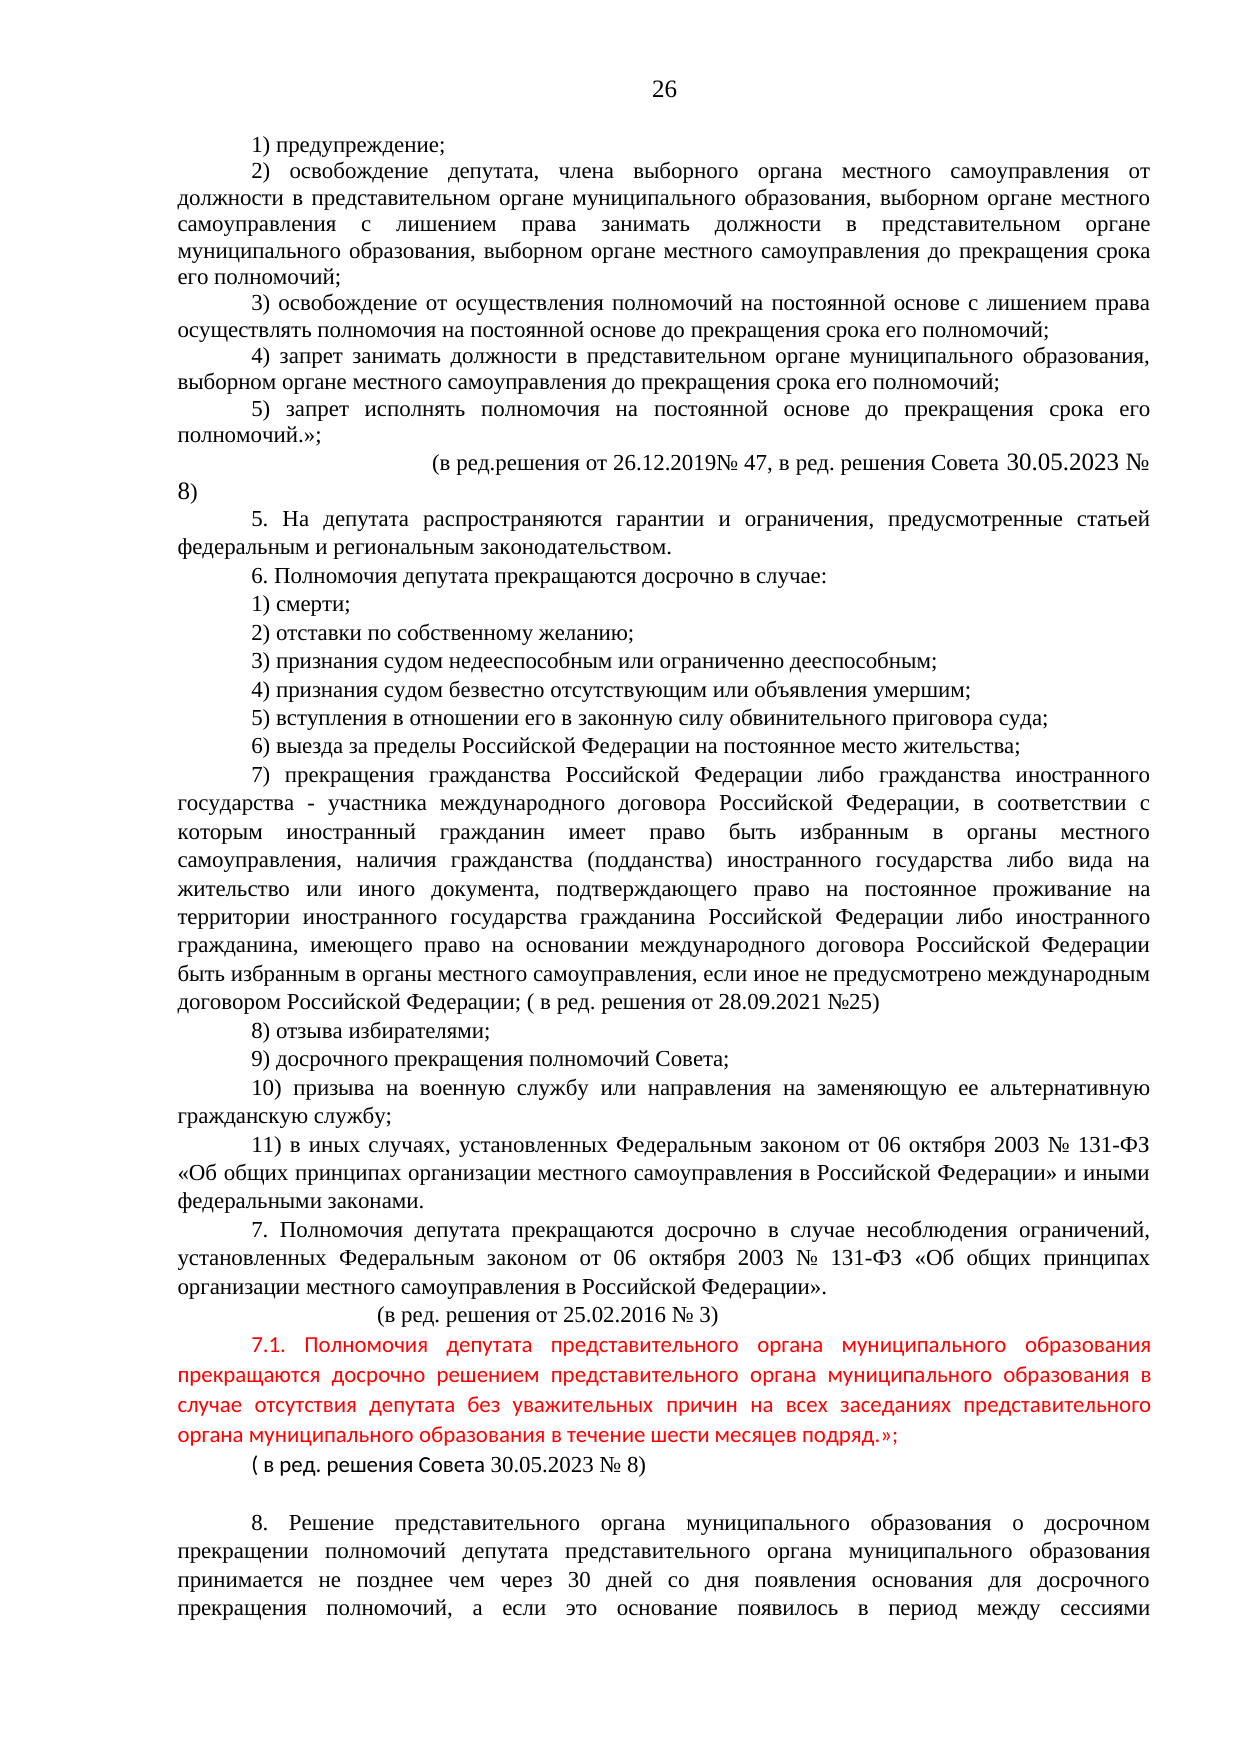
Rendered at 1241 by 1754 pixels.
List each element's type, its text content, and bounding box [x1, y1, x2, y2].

text ( в ред. решения Совета 30.05.2023 № 8) [177, 1451, 1152, 1478]
text 4) признания судом безвестно отсутствующим или объявления умершим; [177, 676, 1152, 702]
text 3) освобождение от осуществления полномочий на постоянной основе с лишением права осуществлять полномочия на постоянной основе до прекращения срока его полномочий; [177, 289, 1152, 342]
text (в ред. решения от 25.02.2016 № 3) [177, 1301, 1152, 1328]
text 9) досрочного прекращения полномочий Совета; [177, 1045, 1152, 1072]
text (в ред.решения от 26.12.2019№ 47, в ред. решения Совета 30.05.2023 № 8) [177, 447, 1149, 505]
text 8) отзыва избирателями; [177, 1017, 1152, 1043]
text 4) запрет занимать должности в представительном органе муниципального образования, выборном органе местного самоуправления до прекращения срока его полномочий; [177, 342, 1152, 395]
text 6) выезда за пределы Российской Федерации на постоянное место жительства; [177, 732, 1152, 759]
text 7.1. Полномочия депутата представительного органа муниципального образования прекращаются досрочно решением представительного органа муниципального образования в случае отсутствия депутата без уважительных причин на всех заседаниях представительного органа муниципального образования в течение шести месяцев подряд.»; [177, 1330, 1152, 1448]
text 10) призыва на военную службу или направления на заменяющую ее альтернативную гражданскую службу; [177, 1074, 1152, 1128]
text 6. Полномочия депутата прекращаются досрочно в случае: [177, 562, 1152, 588]
text 3) признания судом недееспособным или ограниченно дееспособным; [177, 647, 1152, 673]
text 1) предупреждение; [177, 131, 1152, 158]
text 2) отставки по собственному желанию; [177, 619, 1152, 645]
text 11) в иных случаях, установленных Федеральным законом от 06 октября 2003 № 131-ФЗ «Об общих принципах организации местного самоуправления в Российской Федерации» и иными федеральными законами. [177, 1131, 1152, 1214]
text 7) прекращения гражданства Российской Федерации либо гражданства иностранного государства - участника международного договора Российской Федерации, в соответствии с которым иностранный гражданин имеет право быть избранным в органы местного самоуправления, наличия гражданства (подданства) иностранного государства либо вида на жительство или иного документа, подтверждающего право на постоянное проживание на территории иностранного государства гражданина Российской Федерации либо иностранного гражданина, имеющего право на основании международного договора Российской Федерации быть избранным в органы местного самоуправления, если иное не предусмотрено международным договором Российской Федерации; ( в ред. решения от 28.09.2021 №25) [177, 761, 1152, 1015]
text 5) запрет исполнять полномочия на постоянной основе до прекращения срока его полномочий.»; [177, 395, 1152, 447]
text 2) освобождение депутата, члена выборного органа местного самоуправления от должности в представительном органе муниципального образования, выборном органе местного самоуправления с лишением права занимать должности в представительном органе муниципального образования, выборном органе местного самоуправления до прекращения срока его полномочий; [177, 158, 1152, 289]
text 5. На депутата распространяются гарантии и ограничения, предусмотренные статьей федеральным и региональным законодательством. [177, 505, 1152, 560]
text 1) смерти; [177, 590, 1152, 617]
text 7. Полномочия депутата прекращаются досрочно в случае несоблюдения ограничений, установленных Федеральным законом от 06 октября 2003 № 131-ФЗ «Об общих принципах организации местного самоуправления в Российской Федерации». [177, 1216, 1152, 1299]
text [177, 1509, 1152, 1621]
text 5) вступления в отношении его в законную силу обвинительного приговора суда; [177, 704, 1152, 730]
